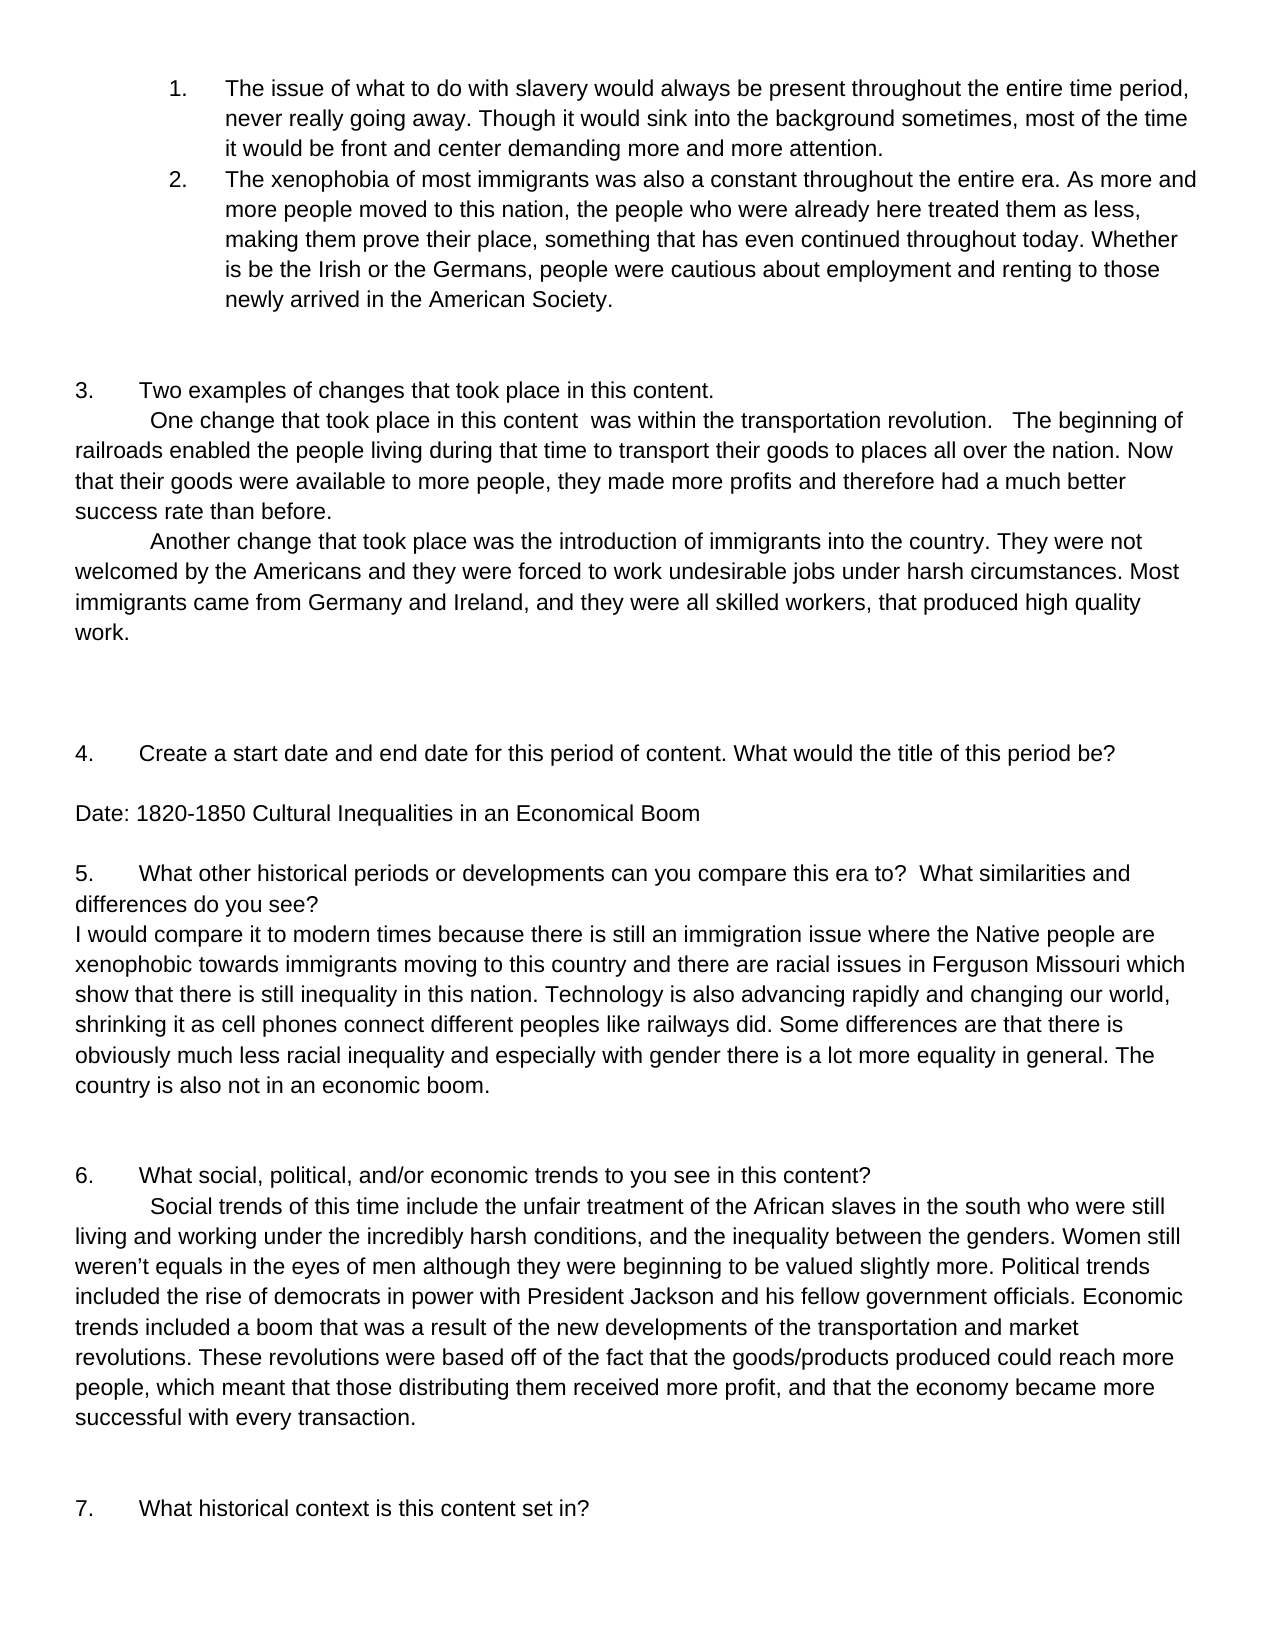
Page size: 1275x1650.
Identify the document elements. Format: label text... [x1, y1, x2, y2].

list The issue of what to do with slavery would always be present throughout the entire time period, never really going away. Though it would sink into the background sometimes, most of the time it would be front and center demanding more and more attention. [188, 75, 1200, 162]
text I would compare it to modern times because there is still an immigration issue where the Native people are xenophobic towards immigrants moving to this country and there are racial issues in Ferguson Missouri which show that there is still inequality in this nation. Technology is also advancing rapidly and changing our world, shrinking it as cell phones connect different peoples like railways did. Some differences are that there is obviously much less racial inequality and especially with gender there is a lot more equality in general. The country is also not in an economic boom. [75, 921, 1200, 1098]
text 4. Create a start date and end date for this period of content. What would the title of this period be? [75, 739, 1200, 766]
text One change that took place in this content was within the transportation revolution. The beginning of railroads enabled the people living during that time to transport their goods to places all over the nation. Now that their goods were available to more people, they made more profits and therefore had a much better success rate than before. [75, 407, 1200, 524]
text 5. What other historical periods or developments can you compare this era to? What similarities and differences do you see? [75, 860, 1200, 917]
text 3. Two examples of changes that took place in this content. [75, 377, 1200, 403]
text 7. What historical context is this content set in? [75, 1495, 1200, 1521]
text Social trends of this time include the unfair treatment of the African slaves in the south who were still living and working under the incredibly harsh conditions, and the inequality between the genders. Women still weren’t equals in the eyes of men although they were beginning to be valued slightly more. Political trends included the rise of democrats in power with President Jackson and his fellow government officials. Economic trends included a boom that was a result of the new developments of the transportation and market revolutions. These revolutions were based off of the fact that the goods/products produced could reach more people, which meant that those distributing them received more profit, and that the economy became more successful with every transaction. [75, 1193, 1200, 1431]
list The xenophobia of most immigrants was also a constant throughout the entire era. As more and more people moved to this nation, the people who were already here treated them as less, making them prove their place, something that has even continued throughout today. Whether is be the Irish or the Germans, people were cautious about employment and renting to those newly arrived in the American Society. [188, 166, 1200, 313]
text Another change that took place was the introduction of immigrants into the country. They were not welcomed by the Americans and they were forced to work undesirable jobs under harsh circumstances. Most immigrants came from Germany and Ireland, and they were all skilled workers, that produced high quality work. [75, 528, 1200, 645]
text 6. What social, political, and/or economic trends to you see in this content? [75, 1162, 1200, 1189]
text Date: 1820-1850 Cultural Inequalities in an Economical Boom [75, 800, 1200, 826]
